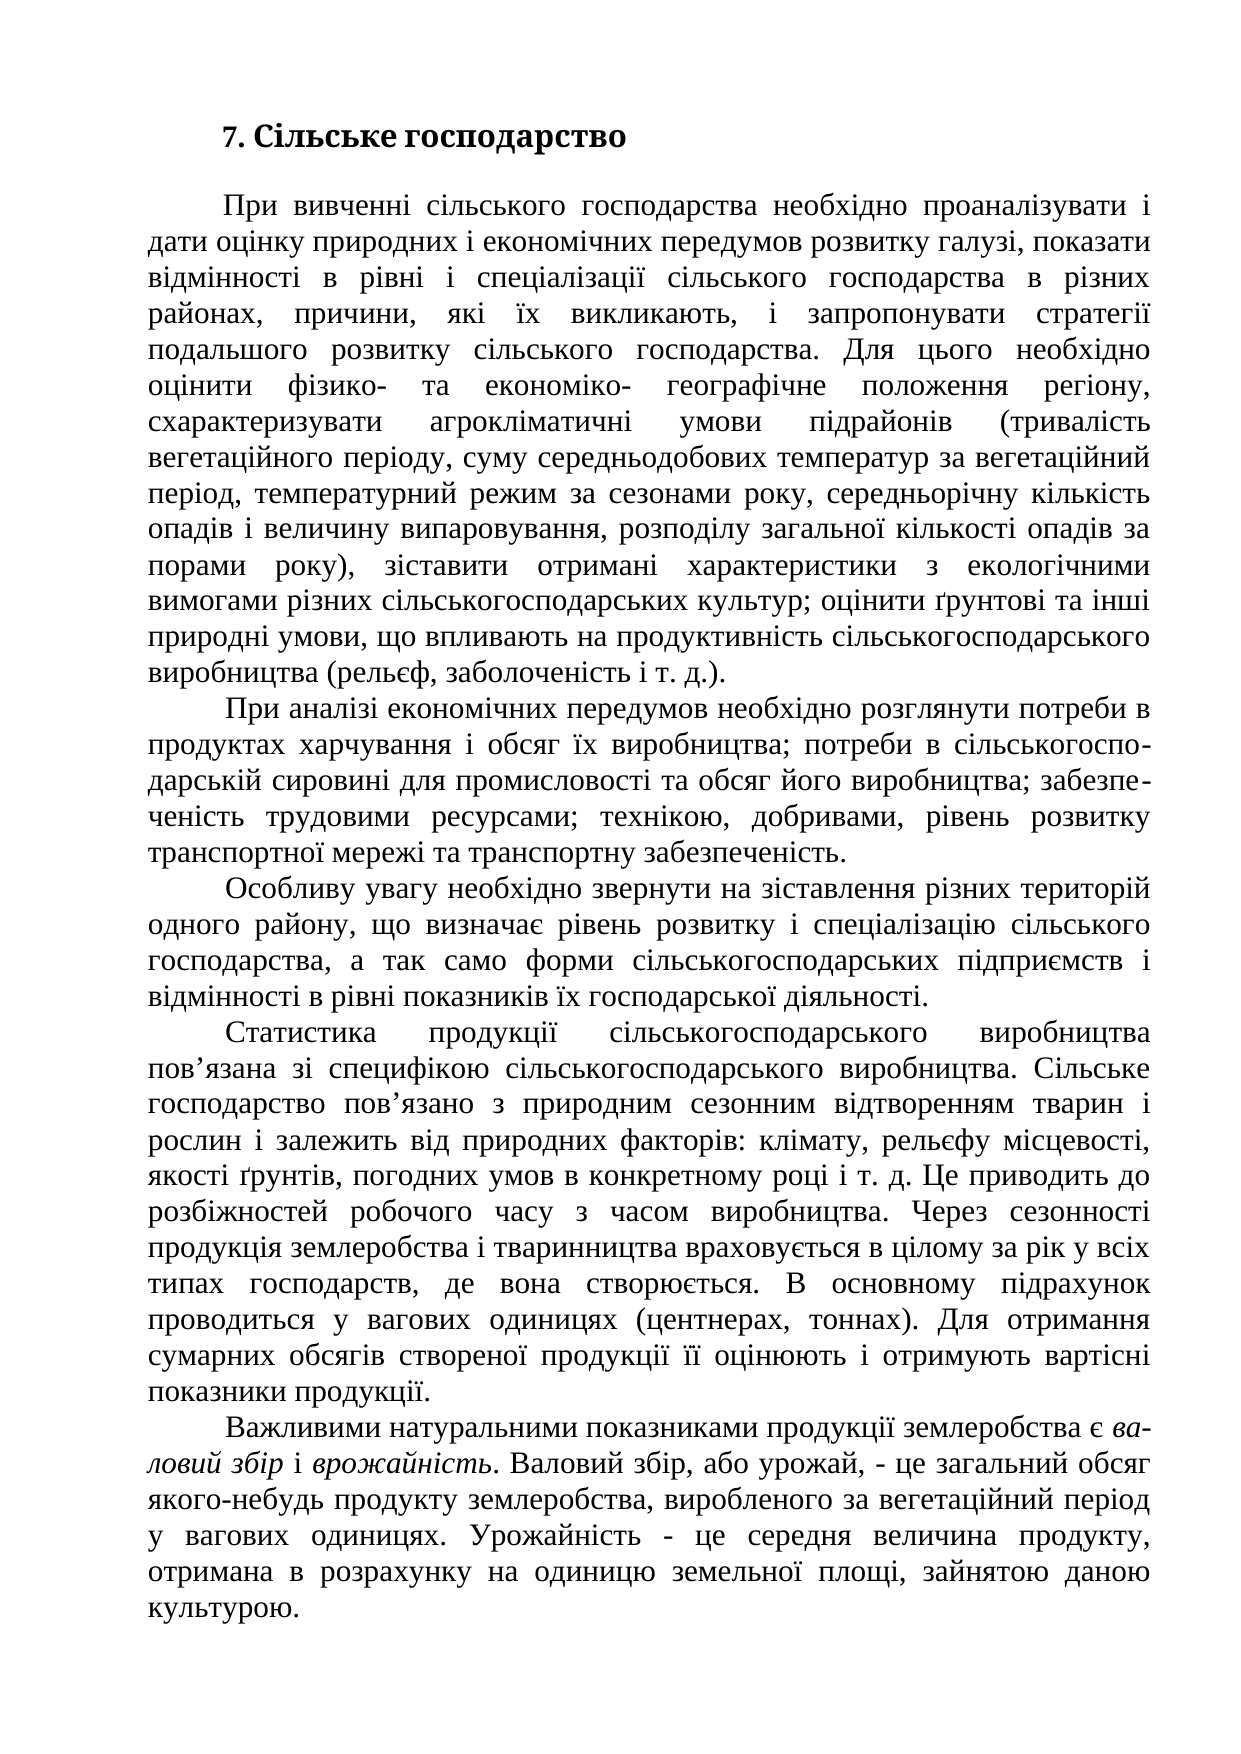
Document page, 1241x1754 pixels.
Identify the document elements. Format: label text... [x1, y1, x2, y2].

text При аналізі економічних передумов необхідно розглянути потреби в продуктах харчування і обсяг їх виробництва; потреби в сільськогосподарській сировині для промисловості та обсяг його виробництва; забезпеченість трудовими ресурсами; технікою, добривами, рівень розвитку транспортної мережі та транспортну забезпеченість. [148, 689, 1152, 869]
text Важливими натуральними показниками продукції землеробства є валовий збір і врожайність. Валовий збір, або урожай, - це загальний обсяг якого-небудь продукту землеробства, виробленого за вегетаційний період у вагових одиницях. Урожайність - це середня величина продукту, отримана в розрахунку на одиницю земельної площі, зайнятою даною культурою. [148, 1408, 1152, 1624]
text Особливу увагу необхідно звернути на зіставлення різних територій одного району, що визначає рівень розвитку і спеціалізацію сільського господарства, а так само форми сільськогосподарських підприємств і відмінності в рівні показників їх господарської діяльності. [148, 869, 1152, 1013]
text При вивченні сільського господарства необхідно проаналізувати і дати оцінку природних і економічних передумов розвитку галузі, показати відмінності в рівні і спеціалізації сільського господарства в різних районах, причини, які їх викликають, і запропонувати стратегії подальшого розвитку сільського господарства. Для цього необхідно оцінити фізико- та економіко- географічне положення регіону, схарактеризувати агрокліматичні умови підрайонів (тривалість вегетаційного періоду, суму середньодобових температур за вегетаційний період, температурний режим за сезонами року, середньорічну кількість опадів і величину випаровування, розподілу загальної кількості опадів за порами року), зіставити отримані характеристики з екологічними вимогами різних сільськогосподарських культур; оцінити ґрунтові та інші природні умови, що впливають на продуктивність сільськогосподарського виробництва (рельєф, заболоченість і т. д.). [148, 186, 1152, 689]
text Статистика продукції сільськогосподарського виробництва пов’язана зі специфікою сільськогосподарського виробництва. Сільське господарство пов’язано з природним сезонним відтворенням тварин і рослин і залежить від природних факторів: клімату, рельєфу місцевості, якості ґрунтів, погодних умов в конкретному році і т. д. Це приводить до розбіжностей робочого часу з часом виробництва. Через сезонності продукція землеробства і тваринництва враховується в цілому за рік у всіх типах господарств, де вона створюється. В основному підрахунок проводиться у вагових одиницях (центнерах, тоннах). Для отримання сумарних обсягів створеної продукції її оцінюють і отримують вартісні показники продукції. [148, 1013, 1152, 1408]
text 7. Сільське господарство [148, 118, 1152, 155]
